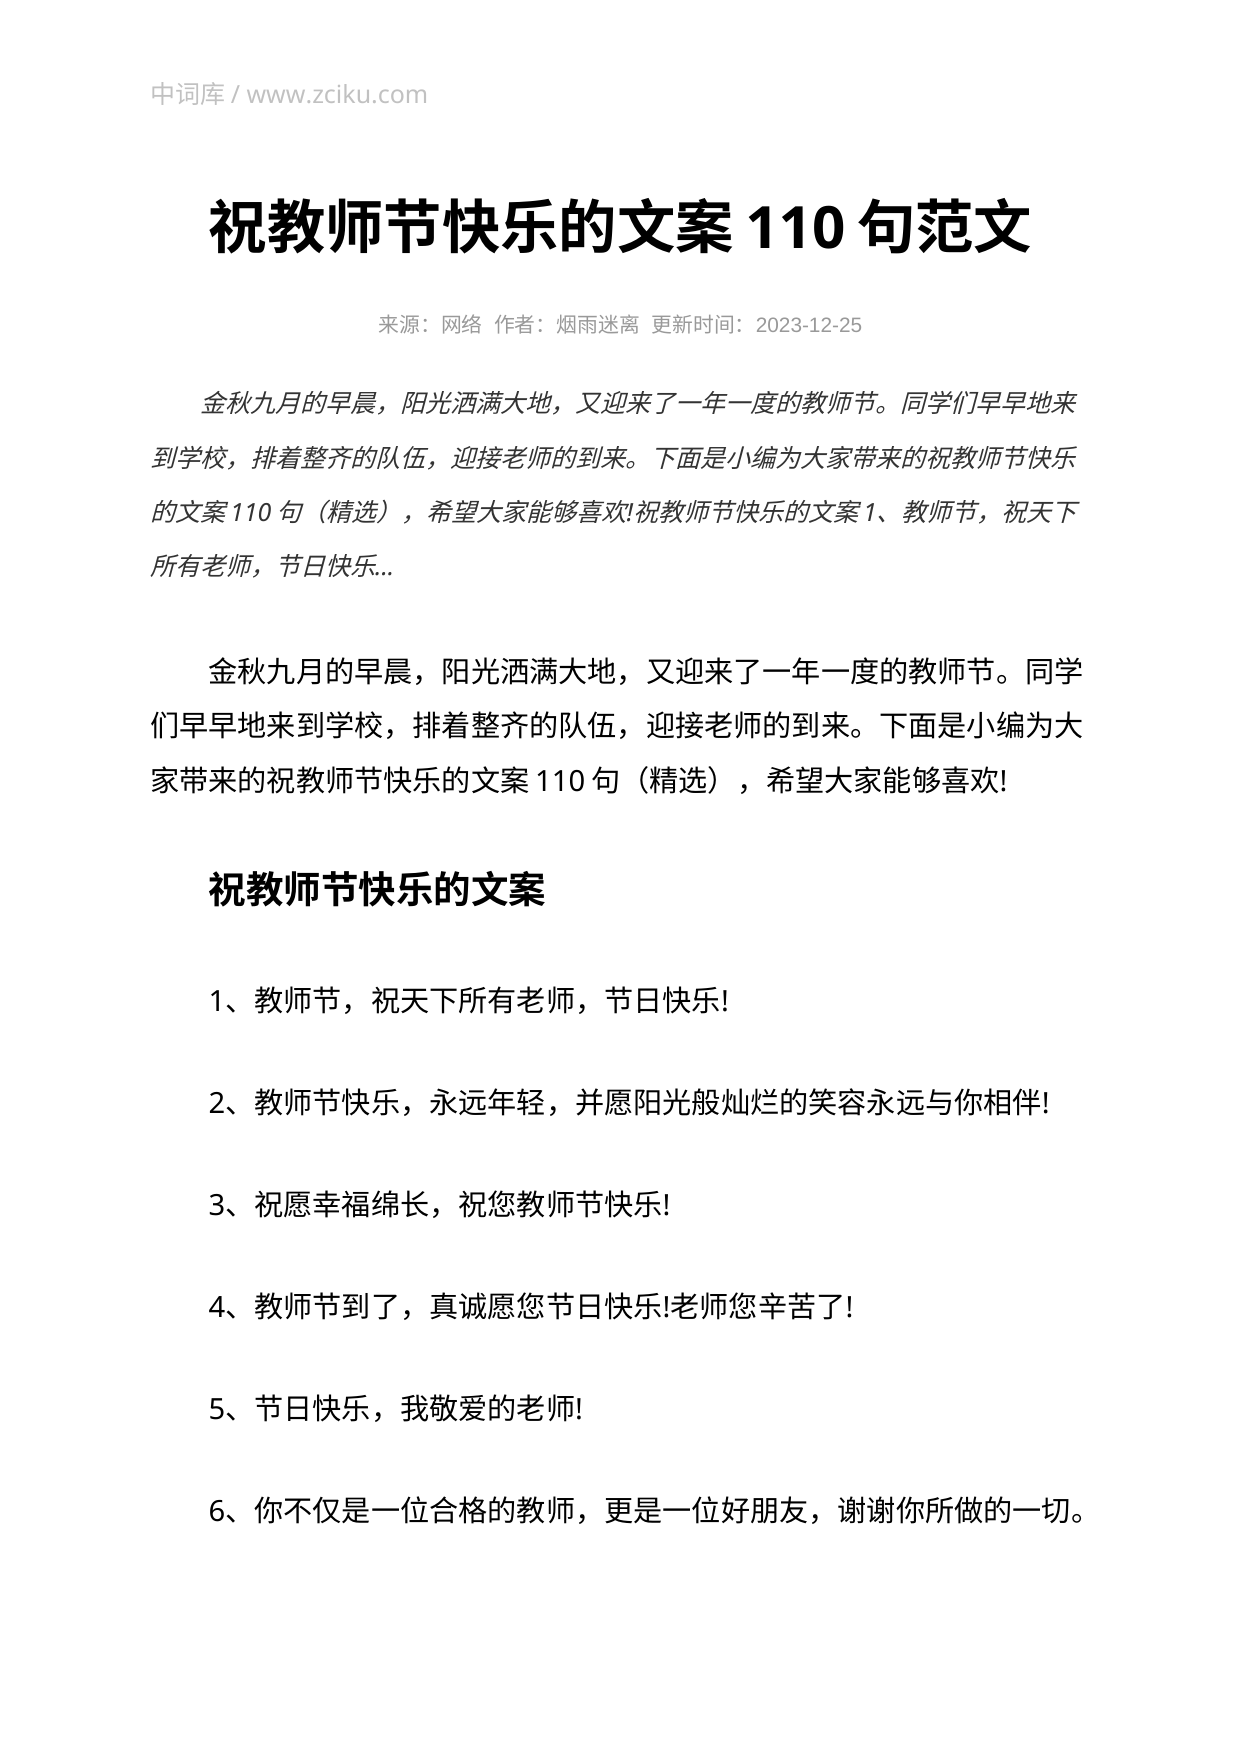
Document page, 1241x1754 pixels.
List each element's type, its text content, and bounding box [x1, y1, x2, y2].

text 4、教师节到了，真诚愿您节日快乐!老师您辛苦了! [150, 1283, 1090, 1326]
text 金秋九月的早晨，阳光洒满大地，又迎来了一年一度的教师节。同学们早早地来到学校，排着整齐的队伍，迎接老师的到来。下面是小编为大家带来的祝教师节快乐的文案110句（精选），希望大家能够喜欢!祝教师节快乐的文案1、教师节，祝天下所有老师，节日快乐... [150, 384, 1090, 583]
text 2、教师节快乐，永远年轻，并愿阳光般灿烂的笑容永远与你相伴! [150, 1079, 1090, 1122]
text 祝教师节快乐的文案 [150, 860, 1090, 914]
text 5、节日快乐，我敬爱的老师! [150, 1385, 1090, 1428]
subtitle 祝教师节快乐的文案110句范文 [150, 181, 1090, 266]
text 6、你不仅是一位合格的教师，更是一位好朋友，谢谢你所做的一切。 [150, 1487, 1090, 1529]
text 1、教师节，祝天下所有老师，节日快乐! [150, 977, 1090, 1020]
text 金秋九月的早晨，阳光洒满大地，又迎来了一年一度的教师节。同学们早早地来到学校，排着整齐的队伍，迎接老师的到来。下面是小编为大家带来的祝教师节快乐的文案110句（精选），希望大家能够喜欢! [150, 648, 1090, 800]
text 3、祝愿幸福绵长，祝您教师节快乐! [150, 1181, 1090, 1224]
text 来源：网络 作者：烟雨迷离 更新时间：2023-12-25 [150, 313, 1090, 337]
